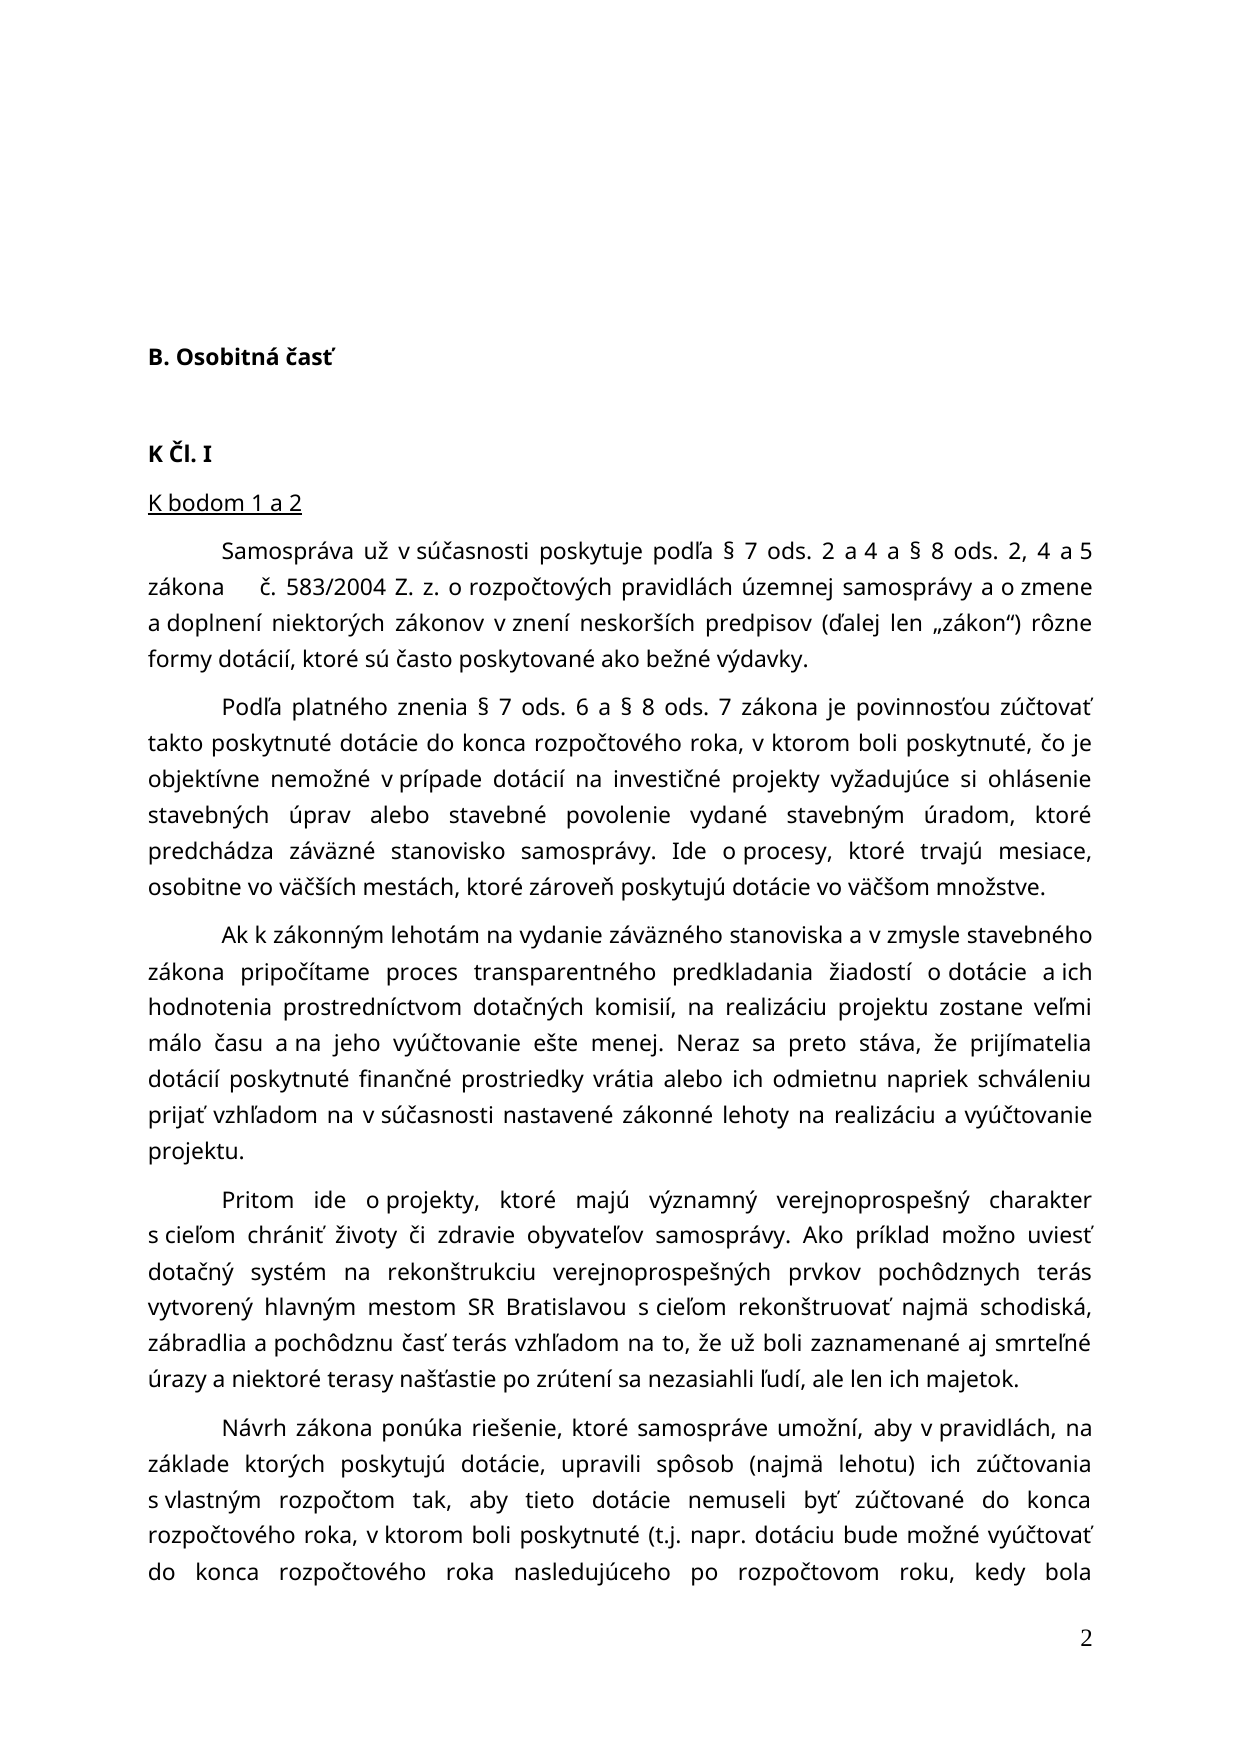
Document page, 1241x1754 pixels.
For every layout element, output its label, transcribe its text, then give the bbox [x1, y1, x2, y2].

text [148, 1412, 1093, 1587]
text Samospráva už v súčasnosti poskytuje podľa § 7 ods. 2 a 4 a § 8 ods. 2, 4 a 5 zákona č. 583/2004 Z. z. o rozpočtových pravidlách územnej samosprávy a o zmene a doplnení niektorých zákonov v znení neskorších predpisov (ďalej len „zákon“) rôzne formy dotácií, ktoré sú často poskytované ako bežné výdavky. [148, 535, 1093, 674]
text K Čl. I [148, 438, 1093, 469]
text Podľa platného znenia § 7 ods. 6 a § 8 ods. 7 zákona je povinnosťou zúčtovať takto poskytnuté dotácie do konca rozpočtového roka, v ktorom boli poskytnuté, čo je objektívne nemožné v prípade dotácií na investičné projekty vyžadujúce si ohlásenie stavebných úprav alebo stavebné povolenie vydané stavebným úradom, ktoré predchádza záväzné stanovisko samosprávy. Ide o procesy, ktoré trvajú mesiace, osobitne vo väčších mestách, ktoré zároveň poskytujú dotácie vo väčšom množstve. [148, 691, 1093, 902]
text Ak k zákonným lehotám na vydanie záväzného stanoviska a v zmysle stavebného zákona pripočítame proces transparentného predkladania žiadostí o dotácie a ich hodnotenia prostredníctvom dotačných komisií, na realizáciu projektu zostane veľmi málo času a na jeho vyúčtovanie ešte menej. Neraz sa preto stáva, že prijímatelia dotácií poskytnuté finančné prostriedky vrátia alebo ich odmietnu napriek schváleniu prijať vzhľadom na v súčasnosti nastavené zákonné lehoty na realizáciu a vyúčtovanie projektu. [148, 919, 1093, 1166]
text K bodom 1 a 2 [148, 487, 1093, 518]
text Pritom ide o projekty, ktoré majú významný verejnoprospešný charakter s cieľom chrániť životy či zdravie obyvateľov samosprávy. Ako príklad možno uviesť dotačný systém na rekonštrukciu verejnoprospešných prvkov pochôdznych terás vytvorený hlavným mestom SR Bratislavou s cieľom rekonštruovať najmä schodiská, zábradlia a pochôdznu časť terás vzhľadom na to, že už boli zaznamenané aj smrteľné úrazy a niektoré terasy našťastie po zrútení sa nezasiahli ľudí, ale len ich majetok. [148, 1183, 1093, 1394]
text B. Osobitná časť [148, 341, 1093, 373]
